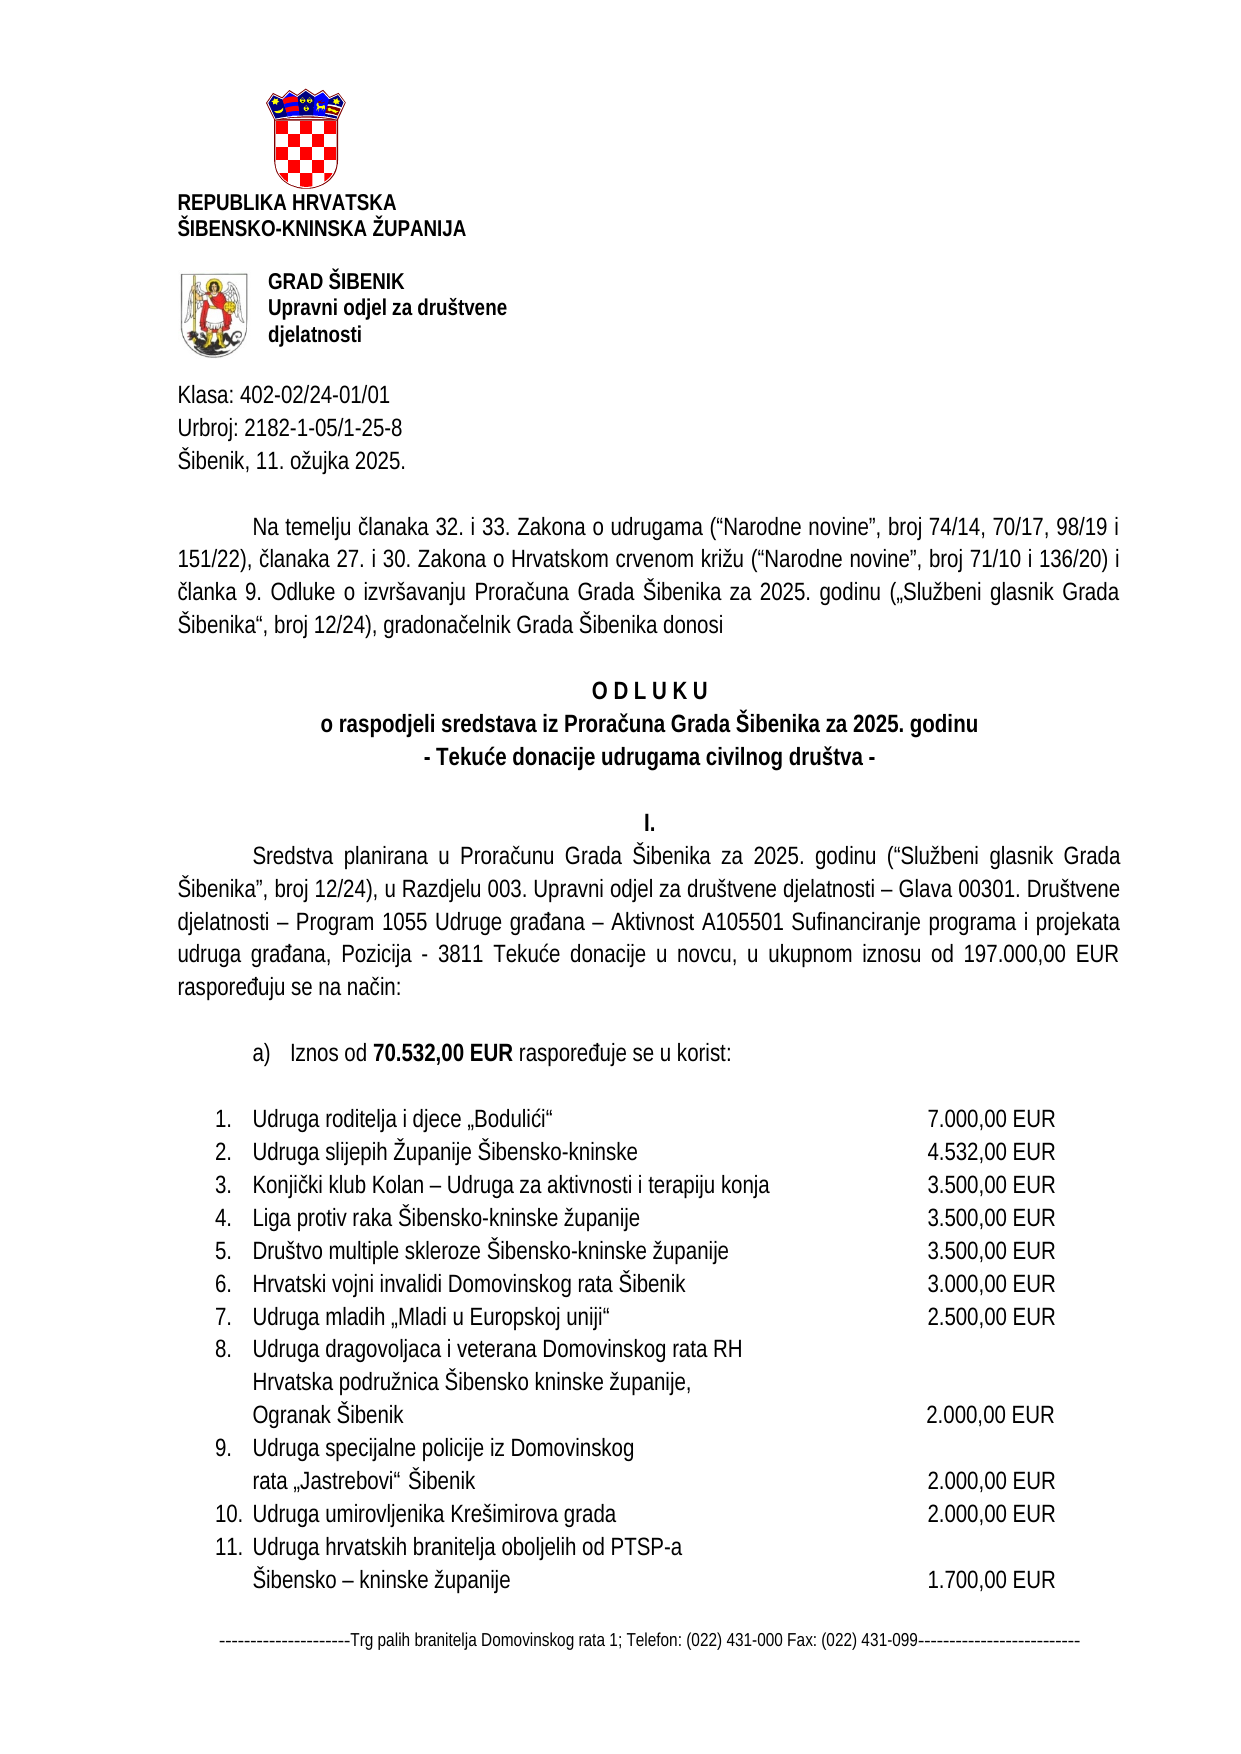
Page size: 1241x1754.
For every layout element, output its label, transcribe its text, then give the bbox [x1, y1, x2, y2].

text O D L U K U [177, 676, 1122, 705]
text ŠIBENSKO-KNINSKA ŽUPANIJA [177, 215, 1122, 241]
text - Tekuće donacije udrugama civilnog društva - [177, 742, 1122, 771]
text Upravni odjel za društvene [251, 294, 1122, 321]
text o raspodjeli sredstava iz Proračuna Grada Šibenika za 2025. godinu [177, 709, 1122, 738]
list Udruga umirovljenika Krešimirova grada 2.000,00 EUR [215, 1499, 1122, 1528]
text Urbroj: 2182-1-05/1-25-8 [177, 413, 1122, 441]
list Hrvatska podružnica Šibensko kninske županije, [252, 1367, 1122, 1396]
text Šibenik, 11. ožujka 2025. [177, 446, 1122, 474]
text Klasa: 402-02/24-01/01 [177, 380, 1122, 408]
list Udruga slijepih Županije Šibensko-kninske 4.532,00 EUR [215, 1137, 1122, 1166]
list Udruga specijalne policije iz Domovinskog [215, 1433, 1122, 1462]
list Hrvatski vojni invalidi Domovinskog rata Šibenik 3.000,00 EUR [215, 1268, 1122, 1297]
text Na temelju članaka 32. i 33. Zakona o udrugama (“Narodne novine”, broj 74/14, 70/17, 98/19 i 151/22), članaka 27. i 30. Zakona o Hrvatskom crvenom križu (“Narodne novine”, broj 71/10 i 136/20) i članka 9. Odluke o izvršavanju Proračuna Grada Šibenika za 2025. godinu („Službeni glasnik Grada Šibenika“, broj 12/24), gradonačelnik Grada Šibenika donosi [177, 511, 1122, 639]
text djelatnosti [251, 321, 1122, 347]
text I. [177, 808, 1122, 836]
list Ogranak Šibenik 2.000,00 EUR [252, 1400, 1122, 1429]
list rata „Jastrebovi“ Šibenik 2.000,00 EUR [252, 1466, 1122, 1495]
text Sredstva planirana u Proračunu Grada Šibenika za 2025. godinu (“Službeni glasnik Grada Šibenika”, broj 12/24), u Razdjelu 003. Upravni odjel za društvene djelatnosti – Glava 00301. Društvene djelatnosti – Program 1055 Udruge građana – Aktivnost A105501 Sufinanciranje programa i projekata udruga građana, Pozicija - 3811 Tekuće donacije u novcu, u ukupnom iznosu od 197.000,00 EUR raspoređuju se na način: [177, 841, 1122, 1001]
text GRAD GRAD ŠIBENIK [177, 268, 1122, 294]
text REPUBLIKA HRVATSKA [177, 189, 1122, 215]
list Šibensko – kninske županije 1.700,00 EUR [252, 1565, 1122, 1593]
list Udruga dragovoljaca i veterana Domovinskog rata RH [215, 1334, 1122, 1363]
picture [178, 270, 251, 362]
list Iznos od 70.532,00 EUR raspoređuje se u korist: [252, 1038, 1122, 1067]
list Društvo multiple skleroze Šibensko-kninske županije 3.500,00 EUR [215, 1236, 1122, 1264]
list Udruga mladih „Mladi u Europskoj uniji“ 2.500,00 EUR [215, 1301, 1122, 1330]
list Liga protiv raka Šibensko-kninske županije 3.500,00 EUR [215, 1203, 1122, 1231]
list Udruga hrvatskih branitelja oboljelih od PTSP-a [215, 1532, 1122, 1561]
list Udruga roditelja i djece „Bodulići“ 7.000,00 EUR [215, 1104, 1122, 1133]
list Konjički klub Kolan – Udruga za aktivnosti i terapiju konja 3.500,00 EUR [215, 1170, 1122, 1198]
